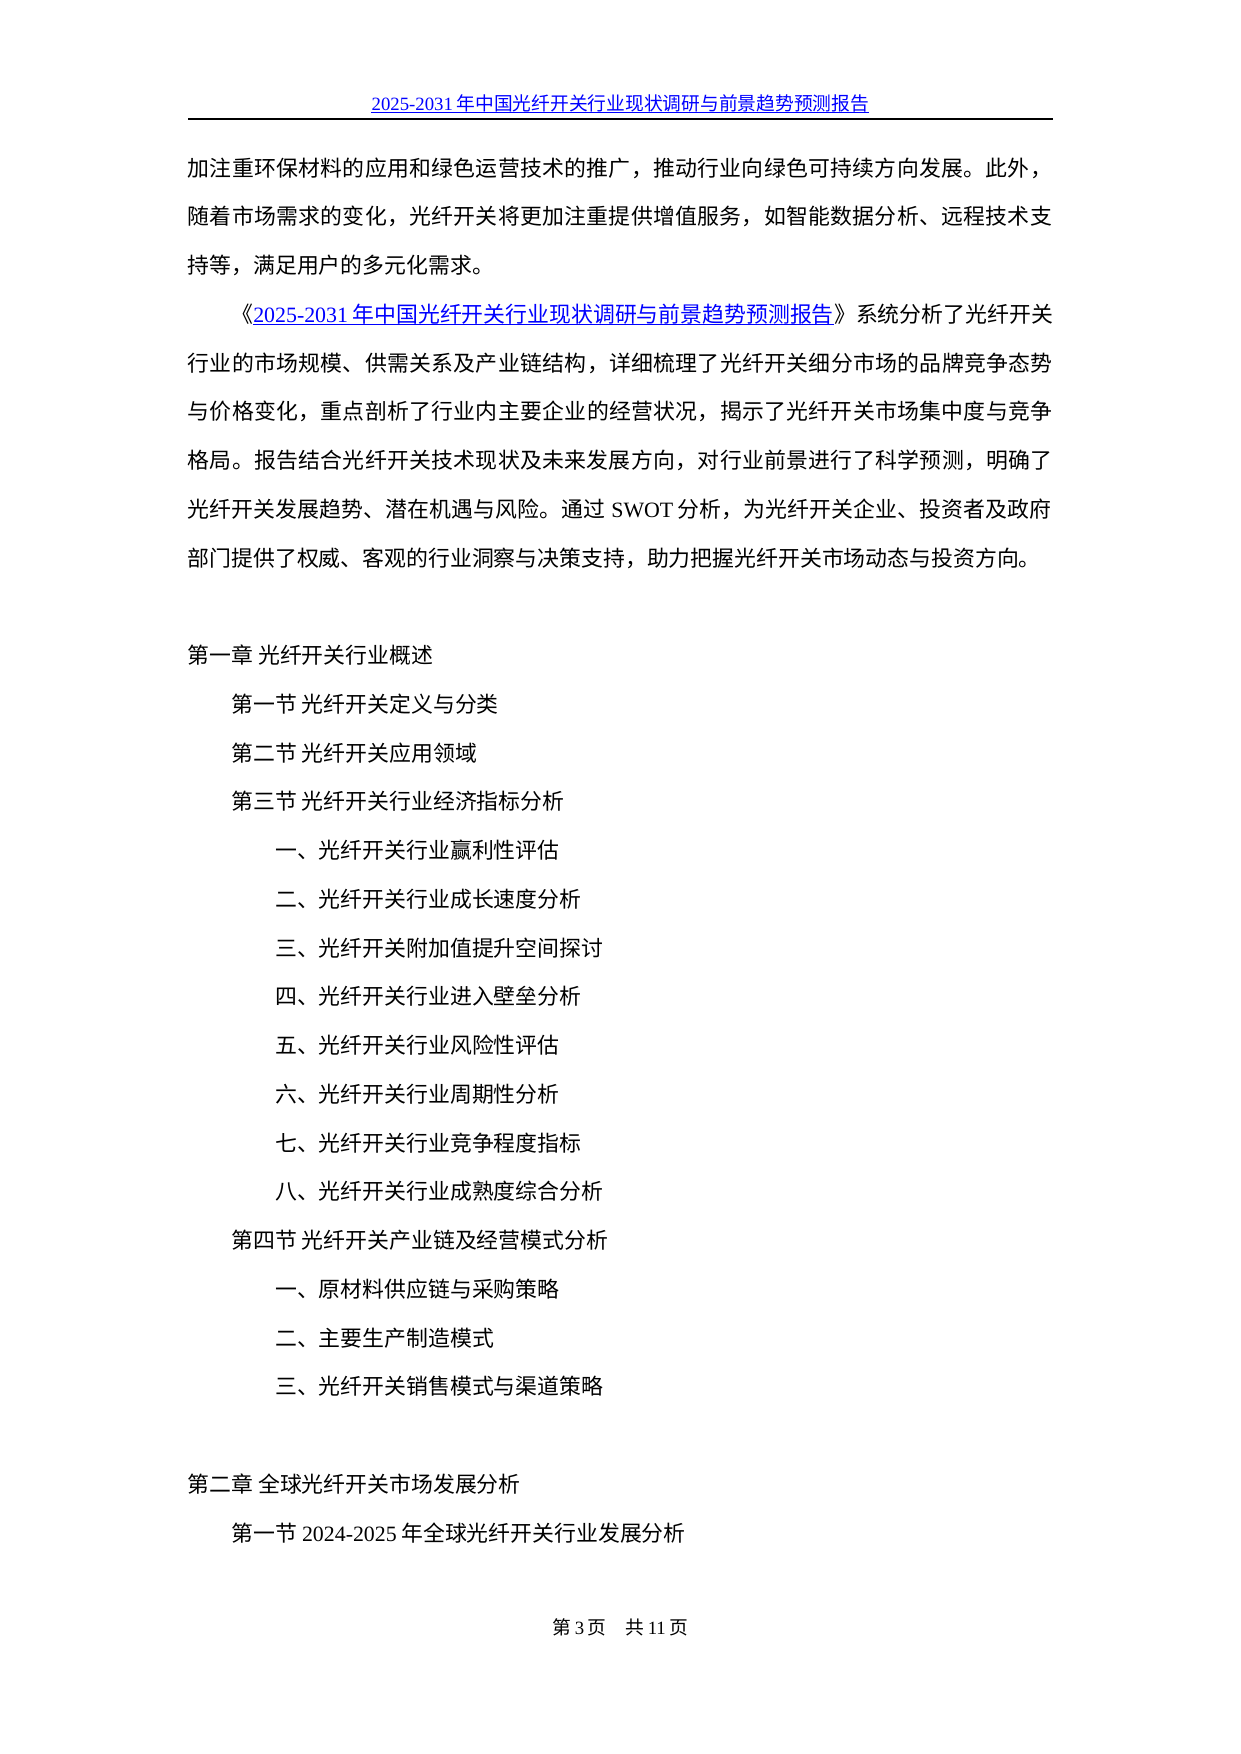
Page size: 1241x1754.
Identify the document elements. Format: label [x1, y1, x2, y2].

text [187, 150, 1053, 1548]
